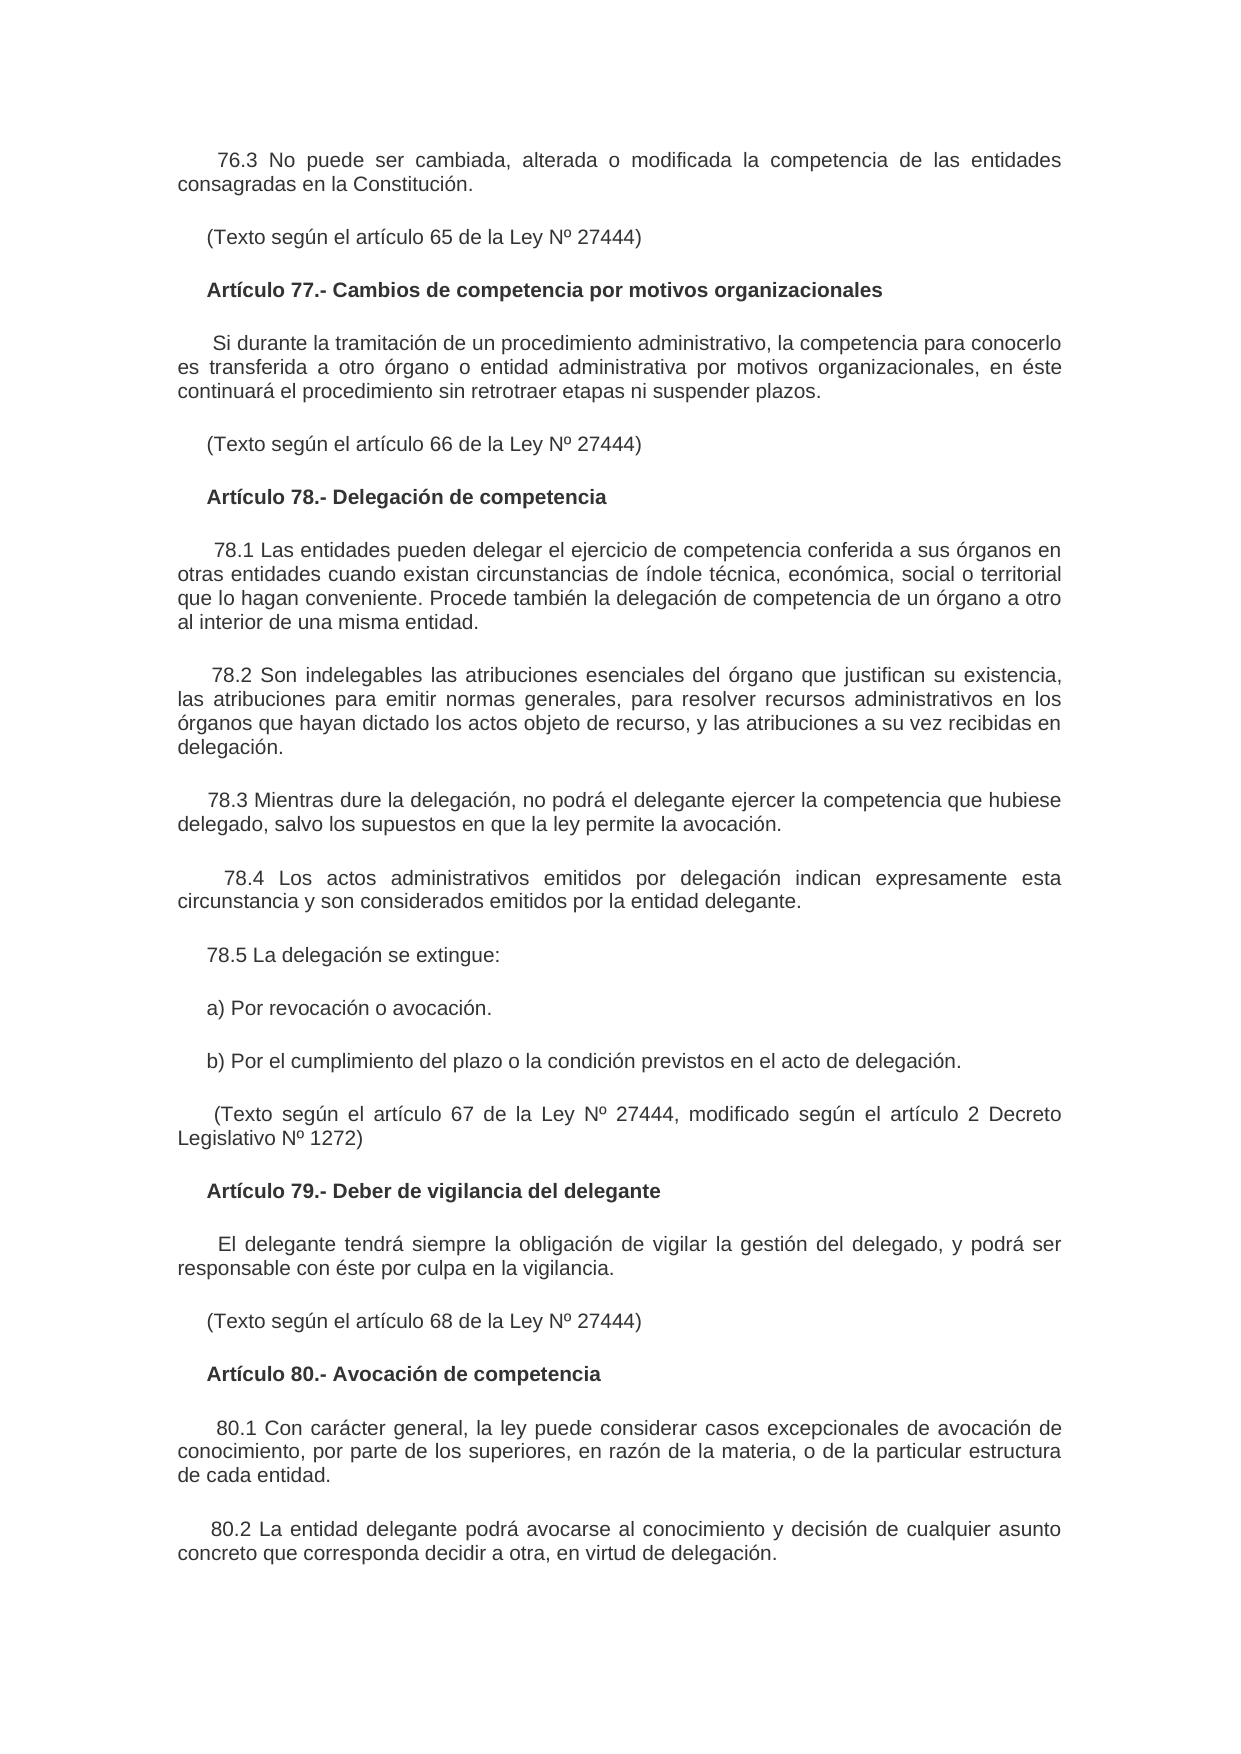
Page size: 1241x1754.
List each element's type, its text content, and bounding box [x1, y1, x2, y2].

text 80.2 La entidad delegante podrá avocarse al conocimiento y decisión de cualquier asunto concreto que corresponda decidir a otra, en virtud de delegación. [177, 1516, 1063, 1564]
text (Texto según el artículo 66 de la Ley Nº 27444) [177, 432, 1063, 456]
text Artículo 77.- Cambios de competencia por motivos organizacionales [177, 278, 1063, 302]
text Artículo 78.- Delegación de competencia [177, 485, 1063, 509]
text (Texto según el artículo 65 de la Ley Nº 27444) [177, 225, 1063, 249]
text 78.5 La delegación se extingue: [177, 942, 1063, 966]
text (Texto según el artículo 67 de la Ley Nº 27444, modificado según el artículo 2 Decreto Legislativo Nº 1272) [177, 1102, 1063, 1150]
text Si durante la tramitación de un procedimiento administrativo, la competencia para conocerlo es transferida a otro órgano o entidad administrativa por motivos organizacionales, en éste continuará el procedimiento sin retrotraer etapas ni suspender plazos. [177, 331, 1063, 403]
text a) Por revocación o avocación. [177, 996, 1063, 1019]
text Artículo 79.- Deber de vigilancia del delegante [177, 1179, 1063, 1203]
text b) Por el cumplimiento del plazo o la condición previstos en el acto de delegación. [177, 1049, 1063, 1073]
text (Texto según el artículo 68 de la Ley Nº 27444) [177, 1309, 1063, 1333]
text Artículo 80.- Avocación de competencia [177, 1362, 1063, 1386]
text El delegante tendrá siempre la obligación de vigilar la gestión del delegado, y podrá ser responsable con éste por culpa en la vigilancia. [177, 1232, 1063, 1280]
text 78.1 Las entidades pueden delegar el ejercicio de competencia conferida a sus órganos en otras entidades cuando existan circunstancias de índole técnica, económica, social o territorial que lo hagan conveniente. Procede también la delegación de competencia de un órgano a otro al interior de una misma entidad. [177, 538, 1063, 634]
text 80.1 Con carácter general, la ley puede considerar casos excepcionales de avocación de conocimiento, por parte de los superiores, en razón de la materia, o de la particular estructura de cada entidad. [177, 1415, 1063, 1487]
text 76.3 No puede ser cambiada, alterada o modificada la competencia de las entidades consagradas en la Constitución. [177, 148, 1063, 196]
text 78.4 Los actos administrativos emitidos por delegación indican expresamente esta circunstancia y son considerados emitidos por la entidad delegante. [177, 865, 1063, 913]
text 78.2 Son indelegables las atribuciones esenciales del órgano que justifican su existencia, las atribuciones para emitir normas generales, para resolver recursos administrativos en los órganos que hayan dictado los actos objeto de recurso, y las atribuciones a su vez recibidas en delegación. [177, 663, 1063, 759]
text 78.3 Mientras dure la delegación, no podrá el delegante ejercer la competencia que hubiese delegado, salvo los supuestos en que la ley permite la avocación. [177, 788, 1063, 836]
